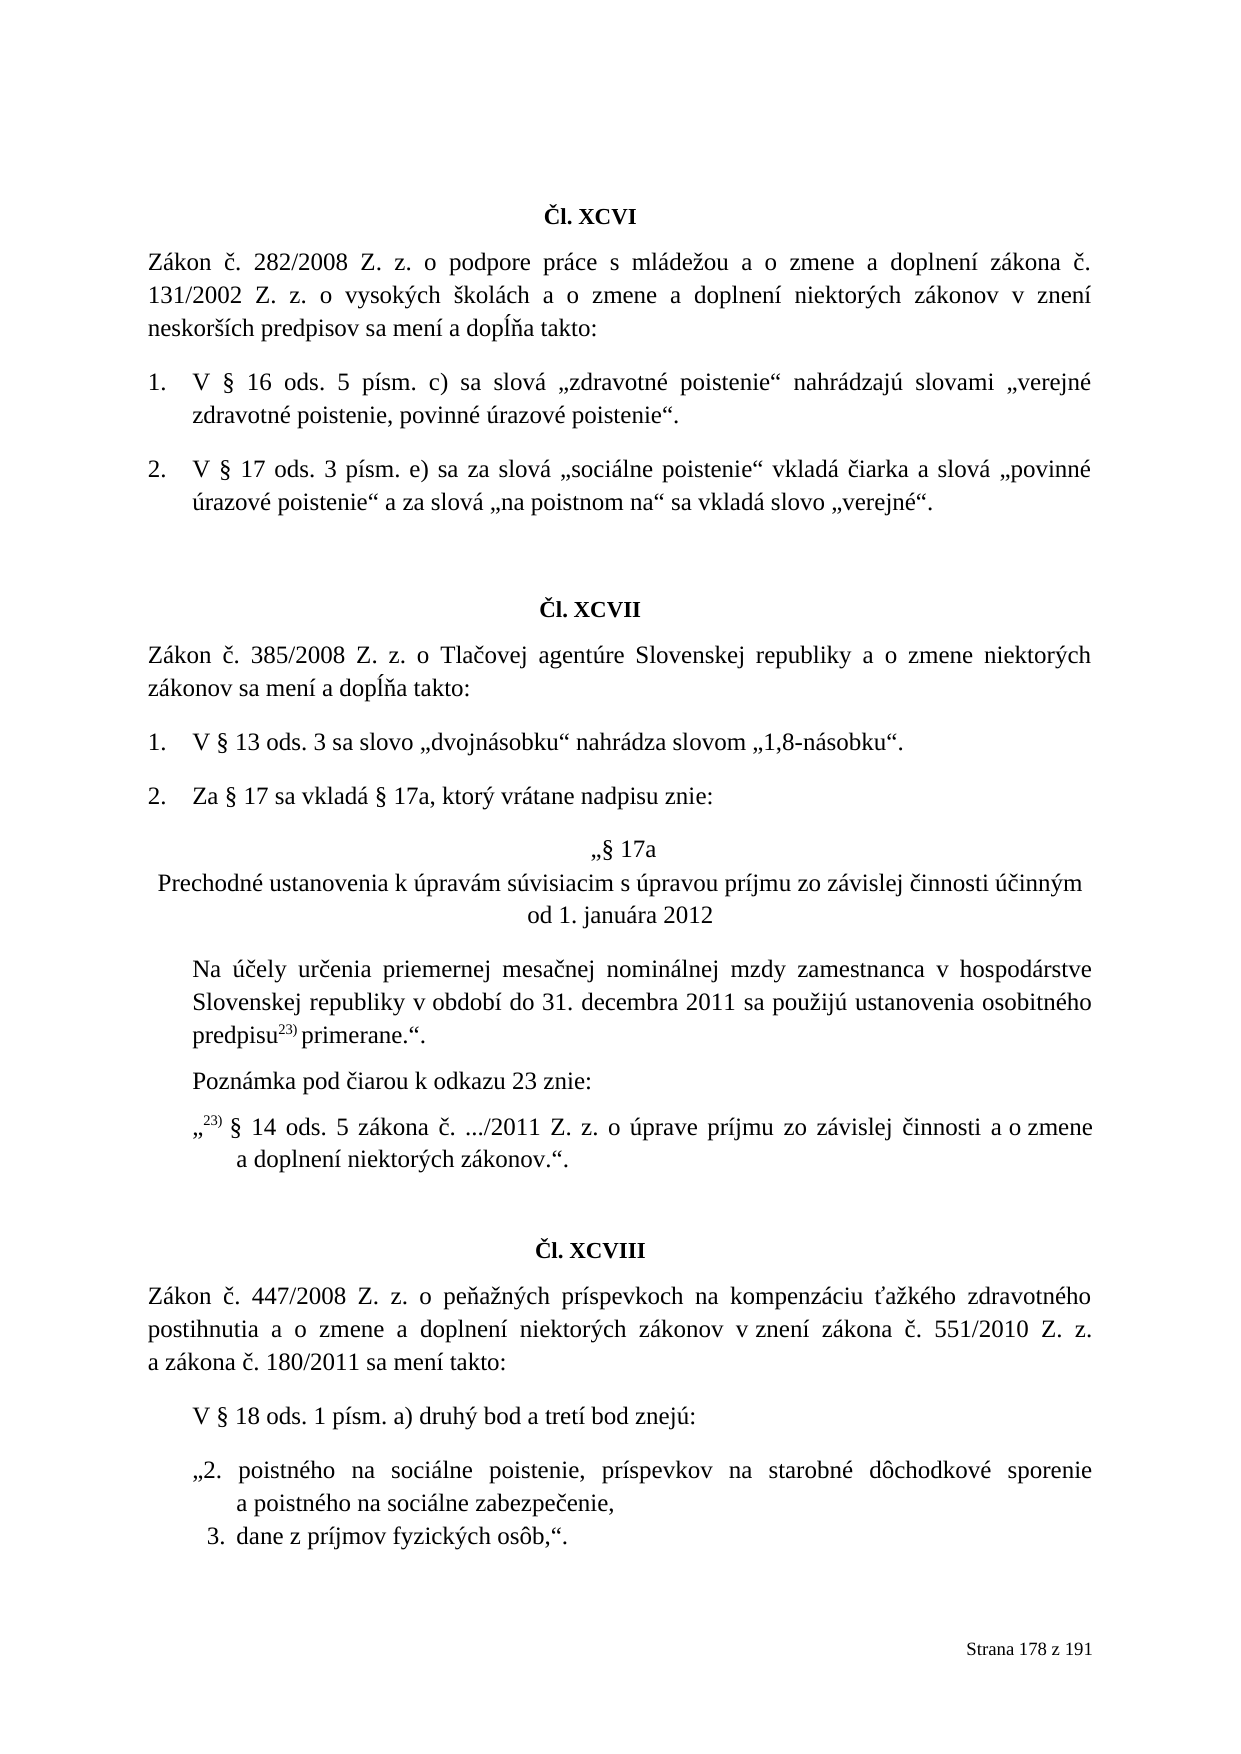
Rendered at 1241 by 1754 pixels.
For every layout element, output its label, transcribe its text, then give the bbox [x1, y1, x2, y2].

text „2. poistného na sociálne poistenie, príspevkov na starobné dôchodkové sporenie a poistného na sociálne zabezpečenie, [192, 1455, 1093, 1517]
list „23) § 14 ods. 5 zákona č. .../2011 Z. z. o úprave príjmu zo závislej činnosti a o zmene a doplnení niektorých zákonov.“. [192, 1112, 1093, 1173]
text „§ 17a Prechodné ustanovenia k úpravám súvisiacim s úpravou príjmu zo závislej činnosti účinným od 1. januára 2012 [148, 834, 1093, 929]
list V § 13 ods. 3 sa slovo „dvojnásobku“ nahrádza slovom „1,8-násobku“. [148, 727, 1093, 756]
text V § 18 ods. 1 písm. a) druhý bod a tretí bod znejú: [192, 1401, 1093, 1430]
list V § 17 ods. 3 písm. e) sa za slová „sociálne poistenie“ vkladá čiarka a slová „povinné úrazové poistenie“ a za slová „na poistnom na“ sa vkladá slovo „verejné“. [148, 454, 1093, 516]
list dane z príjmov fyzických osôb,“. [207, 1521, 1093, 1550]
list Poznámka pod čiarou k odkazu 23 znie: [192, 1066, 1093, 1095]
text Zákon č. 447/2008 Z. z. o peňažných príspevkoch na kompenzáciu ťažkého zdravotného postihnutia a o zmene a doplnení niektorých zákonov v znení zákona č. 551/2010 Z. z. a zákona č. 180/2011 sa mení takto: [148, 1281, 1093, 1376]
text Zákon č. 282/2008 Z. z. o podpore práce s mládežou a o zmene a doplnení zákona č. 131/2002 Z. z. o vysokých školách a o zmene a doplnení niektorých zákonov v znení neskorších predpisov sa mení a dopĺňa takto: [148, 247, 1093, 342]
text Zákon č. 385/2008 Z. z. o Tlačovej agentúre Slovenskej republiky a o zmene niektorých zákonov sa mení a dopĺňa takto: [148, 640, 1093, 702]
list Za § 17 sa vkladá § 17a, ktorý vrátane nadpisu znie: [148, 781, 1093, 809]
list V § 16 ods. 5 písm. c) sa slová „zdravotné poistenie“ nahrádzajú slovami „verejné zdravotné poistenie, povinné úrazové poistenie“. [148, 367, 1093, 429]
list Na účely určenia priemernej mesačnej nominálnej mzdy zamestnanca v hospodárstve Slovenskej republiky v období do 31. decembra 2011 sa použijú ustanovenia osobitného predpisu23) primerane.“. [192, 954, 1093, 1049]
